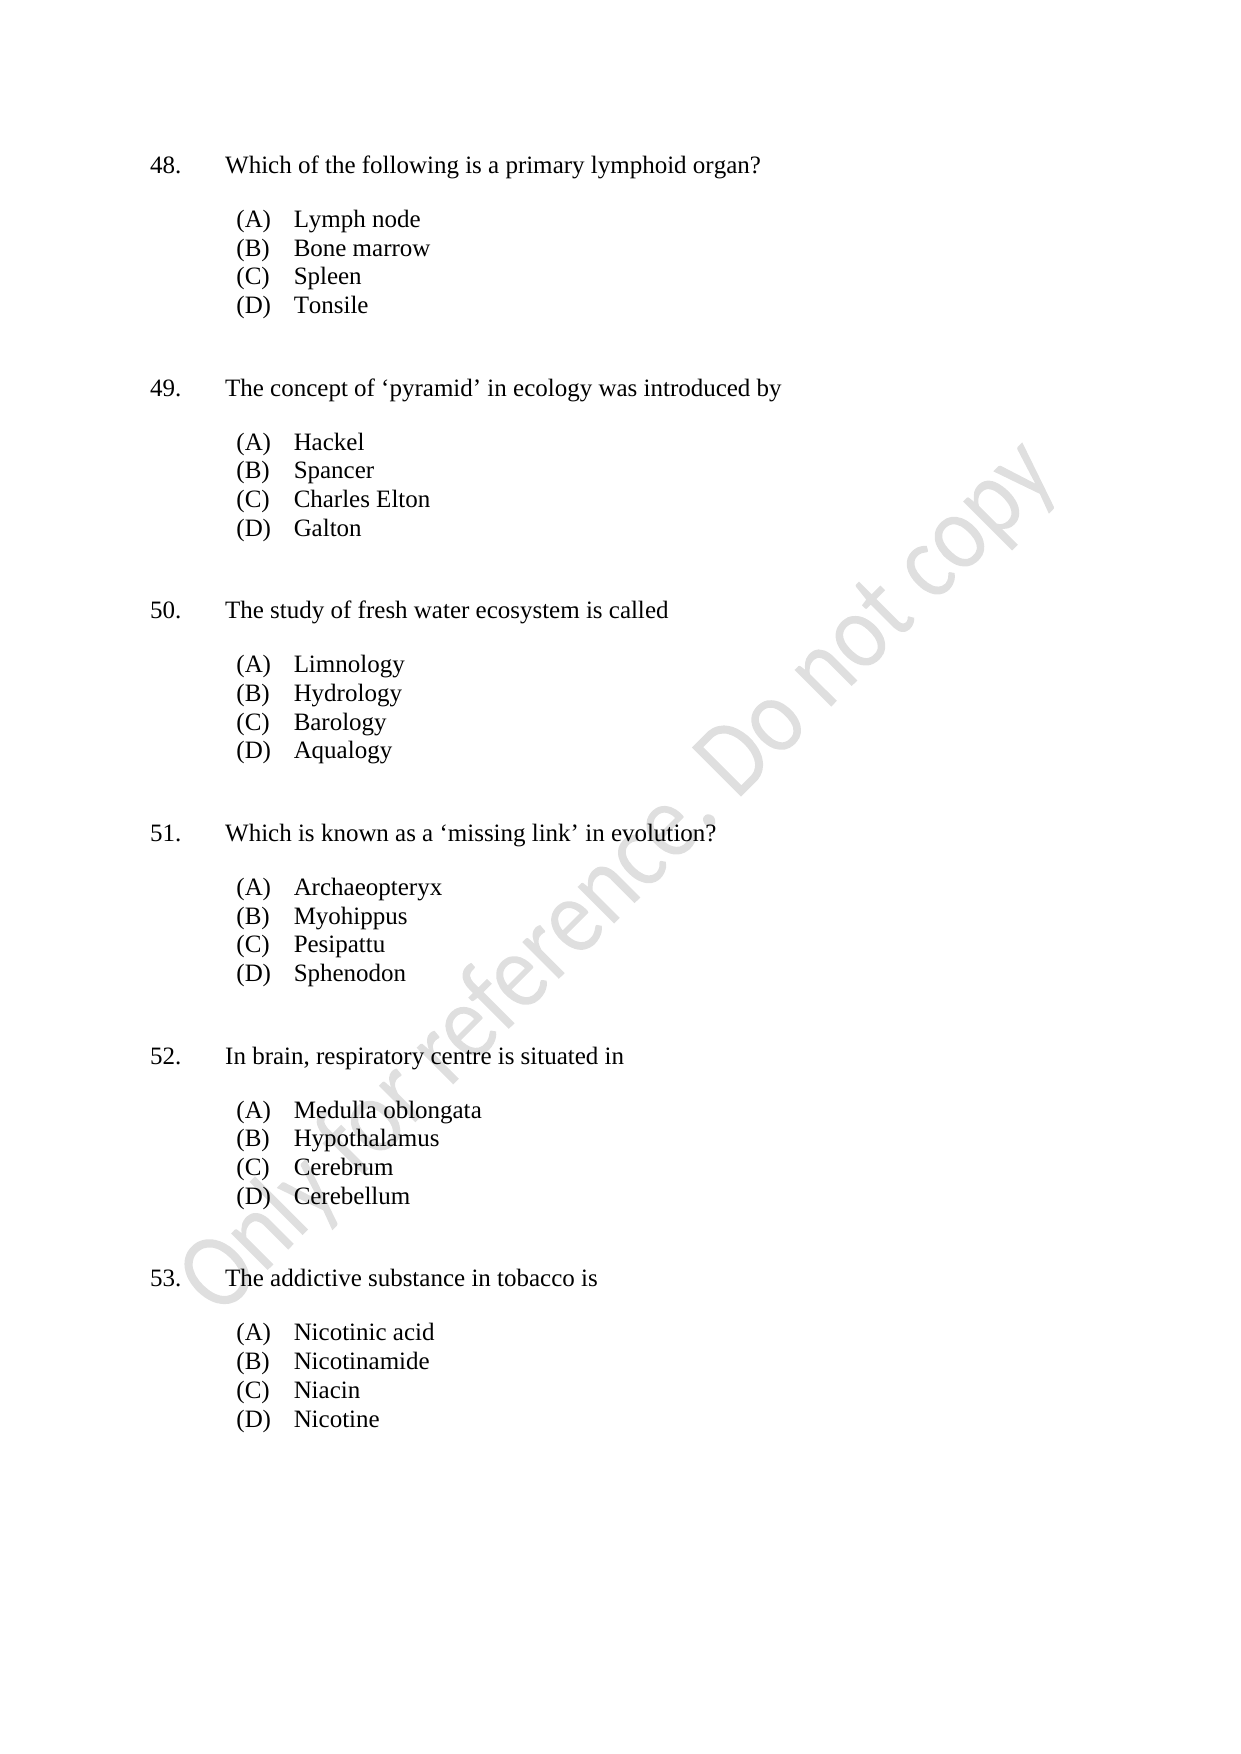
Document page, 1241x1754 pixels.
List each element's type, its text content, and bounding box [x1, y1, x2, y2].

text 50. The study of fresh water ecosystem is called [150, 595, 1090, 624]
table_header Lymph node [282, 204, 1102, 233]
table_cell (C) [225, 707, 282, 736]
table_cell (C) [225, 1375, 282, 1404]
table_cell Barology [282, 707, 1102, 736]
table_header Medulla oblongata [282, 1095, 1102, 1123]
table_header Hackel [282, 427, 1102, 455]
table_cell (D) [225, 1404, 282, 1432]
table_cell Spleen [282, 261, 1102, 290]
table_cell Aqualogy [282, 736, 1102, 764]
text 51. Which is known as a ‘missing link’ in evolution? [150, 818, 1090, 847]
table_cell Nicotinamide [282, 1346, 1102, 1375]
table_cell Cerebellum [282, 1181, 1102, 1210]
table_cell Cerebrum [282, 1152, 1102, 1181]
table_cell (B) [225, 233, 282, 261]
table_cell (C) [225, 930, 282, 958]
table_cell (D) [225, 1181, 282, 1210]
table_cell Tonsile [282, 290, 1102, 319]
table_header (A) [225, 649, 282, 678]
table_cell (B) [225, 678, 282, 707]
table_cell Hydrology [282, 678, 1102, 707]
text 48. Which of the following is a primary lymphoid organ? [150, 150, 1090, 179]
table_header (A) [225, 1095, 282, 1123]
table_header (A) [225, 427, 282, 455]
text 53. The addictive substance in tobacco is [150, 1263, 1090, 1292]
table_cell Nicotine [282, 1404, 1102, 1432]
table_cell (C) [225, 484, 282, 513]
table_cell Bone marrow [282, 233, 1102, 261]
table_cell (D) [225, 290, 282, 319]
table_header Nicotinic acid [282, 1318, 1102, 1346]
table_cell (B) [225, 1346, 282, 1375]
text 52. In brain, respiratory centre is situated in [150, 1041, 1090, 1069]
table_cell Pesipattu [282, 930, 1102, 958]
table_cell (C) [225, 261, 282, 290]
table_cell Sphenodon [282, 958, 1102, 987]
table_cell (D) [225, 513, 282, 542]
table_header (A) [225, 204, 282, 233]
table_header Archaeopteryx [282, 872, 1102, 901]
table_cell Charles Elton [282, 484, 1102, 513]
table_header (A) [225, 872, 282, 901]
table_cell Hypothalamus [282, 1124, 1102, 1152]
table_cell Myohippus [282, 901, 1102, 929]
table_cell (B) [225, 1124, 282, 1152]
table_header (A) [225, 1318, 282, 1346]
text 49. The concept of ‘pyramid’ in ecology was introduced by [150, 373, 1090, 401]
table_cell (C) [225, 1152, 282, 1181]
table_header Limnology [282, 649, 1102, 678]
table_cell (B) [225, 901, 282, 929]
table_cell Galton [282, 513, 1102, 542]
table_cell (D) [225, 958, 282, 987]
table_cell Niacin [282, 1375, 1102, 1404]
table_cell Spancer [282, 455, 1102, 484]
table_cell (B) [225, 455, 282, 484]
table_cell (D) [225, 736, 282, 764]
